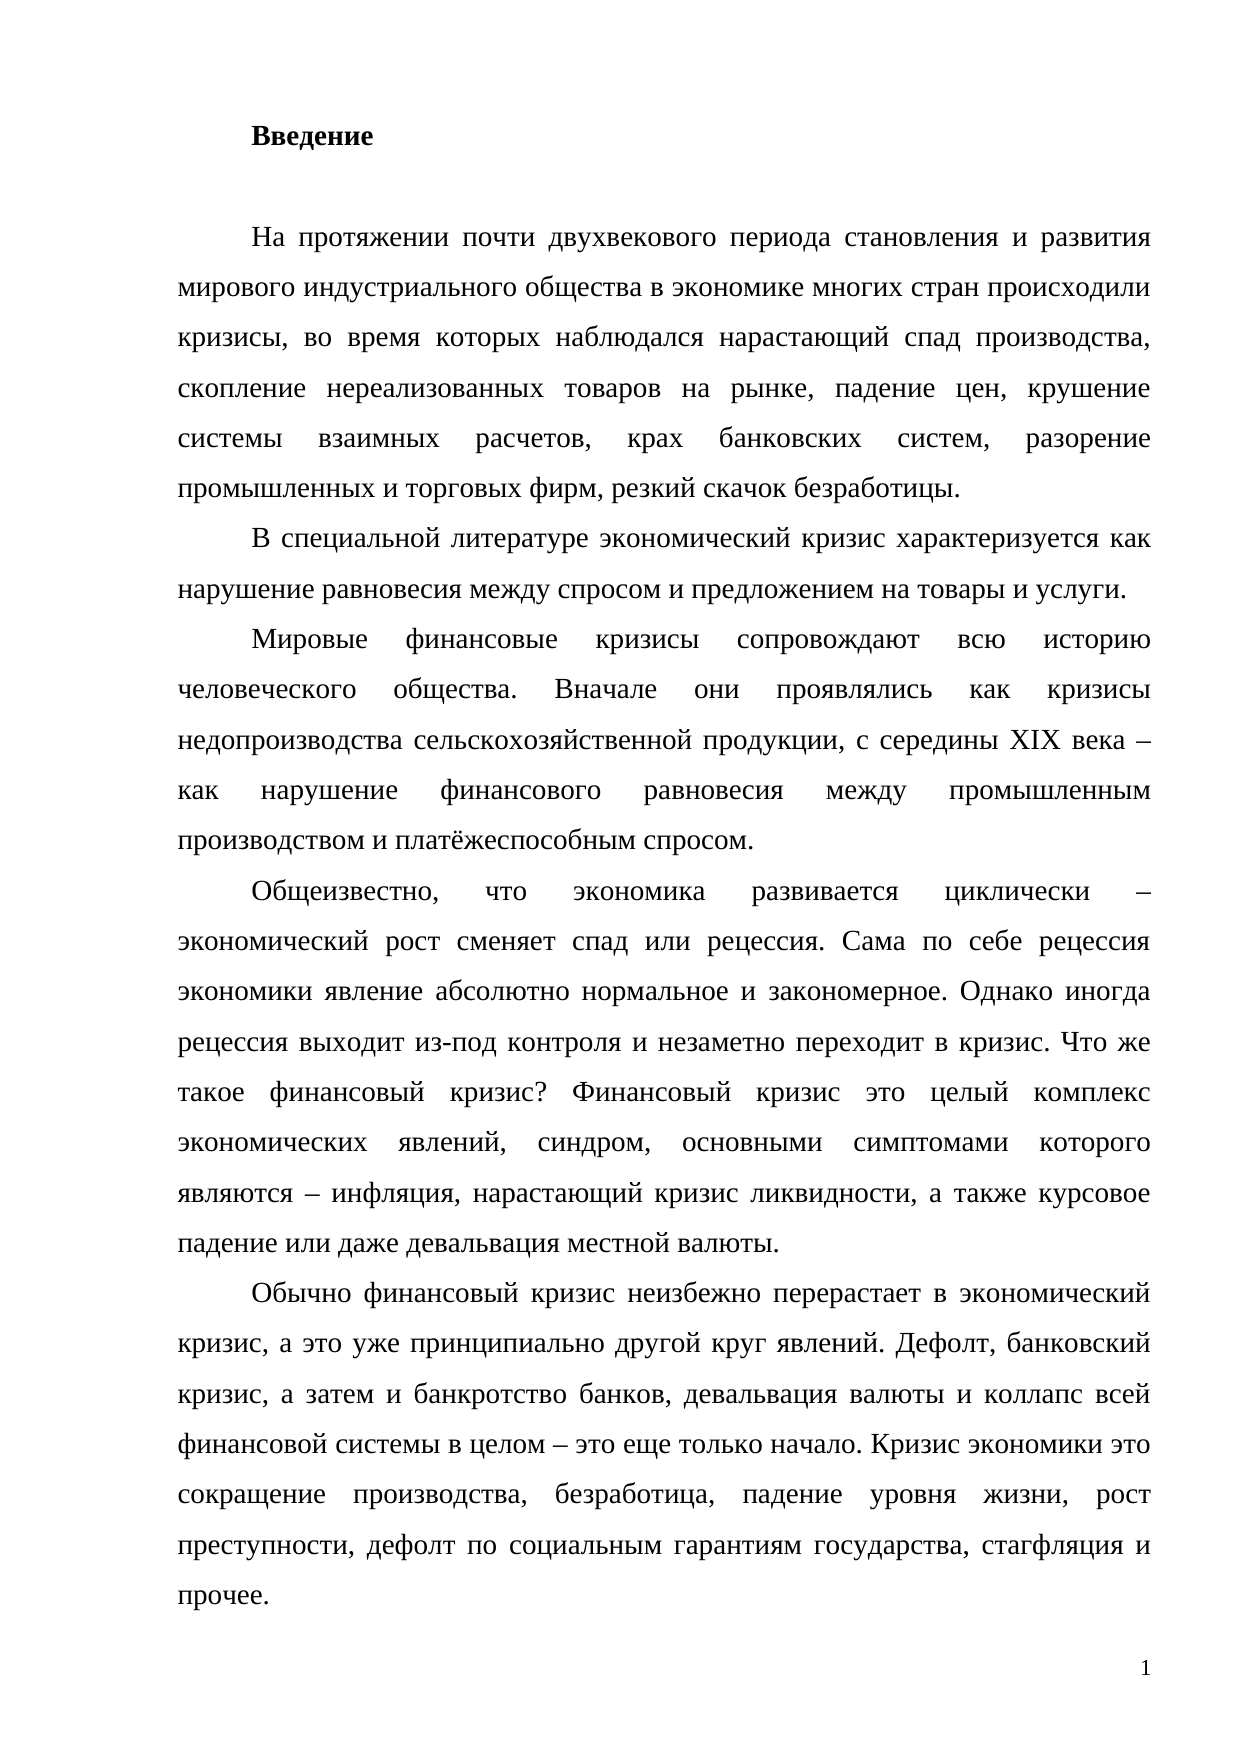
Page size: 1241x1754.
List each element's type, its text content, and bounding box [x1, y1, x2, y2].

text Общеизвестно, что экономика развивается циклически – экономический рост сменяет спад или рецессия. Сама по себе рецессия экономики явление абсолютно нормальное и закономерное. Однако иногда рецессия выходит из-под контроля и незаметно переходит в кризис. Что же такое финансовый кризис? Финансовый кризис это целый комплекс экономических явлений, синдром, основными симптомами которого являются – инфляция, нарастающий кризис ликвидности, а также курсовое падение или даже девальвация местной валюты. [177, 873, 1152, 1258]
text На протяжении почти двухвекового периода становления и развития мирового индустриального общества в экономике многих стран происходили кризисы, во время которых наблюдался нарастающий спад производства, скопление нереализованных товаров на рынке, падение цен, крушение системы взаимных расчетов, крах банковских систем, разорение промышленных и торговых фирм, резкий скачок безработицы. [177, 219, 1152, 504]
text В специальной литературе экономический кризис характеризуется как нарушение равновесия между спросом и предложением на товары и услуги. [177, 521, 1152, 604]
text Обычно финансовый кризис неизбежно перерастает в экономический кризис, а это уже принципиально другой круг явлений. Дефолт, банковский кризис, а затем и банкротство банков, девальвация валюты и коллапс всей финансовой системы в целом – это еще только начало. Кризис экономики это сокращение производства, безработица, падение уровня жизни, рост преступности, дефолт по социальным гарантиям государства, стагфляция и прочее. [177, 1275, 1152, 1611]
text Мировые финансовые кризисы сопровождают всю историю человеческого общества. Вначале они проявлялись как кризисы недопроизводства сельскохозяйственной продукции, с середины XIX века – как нарушение финансового равновесия между промышленным производством и платёжеспособным спросом. [177, 621, 1152, 856]
subtitle Введение [177, 118, 1152, 152]
